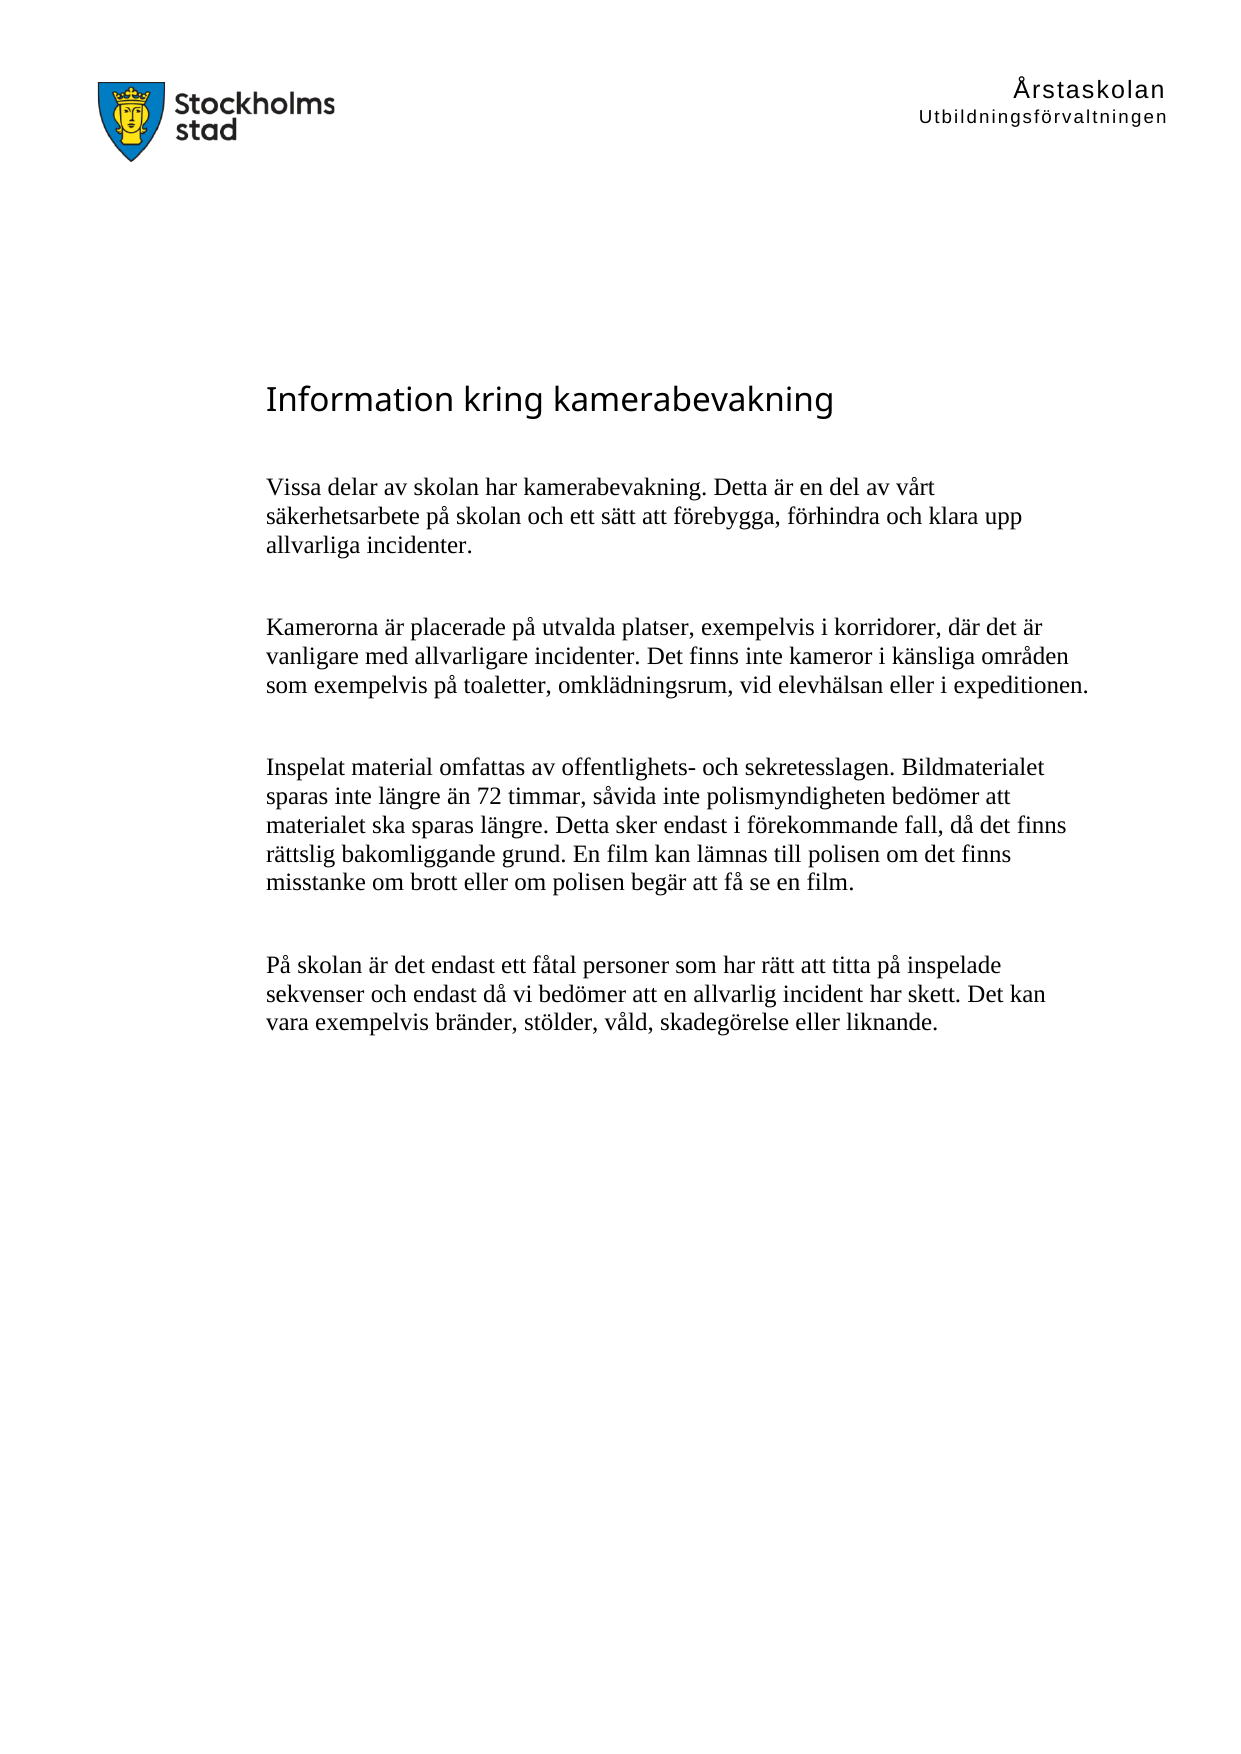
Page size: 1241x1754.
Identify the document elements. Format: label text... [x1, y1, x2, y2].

text Information kring kamerabevakning [266, 376, 1092, 421]
text Inspelat material omfattas av offentlighets- och sekretesslagen. Bildmaterialet sparas inte längre än 72 timmar, såvida inte polismyndigheten bedömer att materialet ska sparas längre. Detta sker endast i förekommande fall, då det finns rättslig bakomliggande grund. En film kan lämnas till polisen om det finns misstanke om brott eller om polisen begär att få se en film. [266, 752, 1092, 896]
text Kamerorna är placerade på utvalda platser, exempelvis i korridorer, där det är vanligare med allvarligare incidenter. Det finns inte kameror i känsliga områden som exempelvis på toaletter, omklädningsrum, vid elevhälsan eller i expeditionen. [266, 612, 1092, 699]
picture [97, 82, 335, 162]
text Vissa delar av skolan har kamerabevakning. Detta är en del av vårt säkerhetsarbete på skolan och ett sätt att förebygga, förhindra och klara upp allvarliga incidenter. [266, 472, 1092, 559]
text På skolan är det endast ett fåtal personer som har rätt att titta på inspelade sekvenser och endast då vi bedömer att en allvarlig incident har skett. Det kan vara exempelvis bränder, stölder, våld, skadegörelse eller liknande. [266, 950, 1092, 1036]
